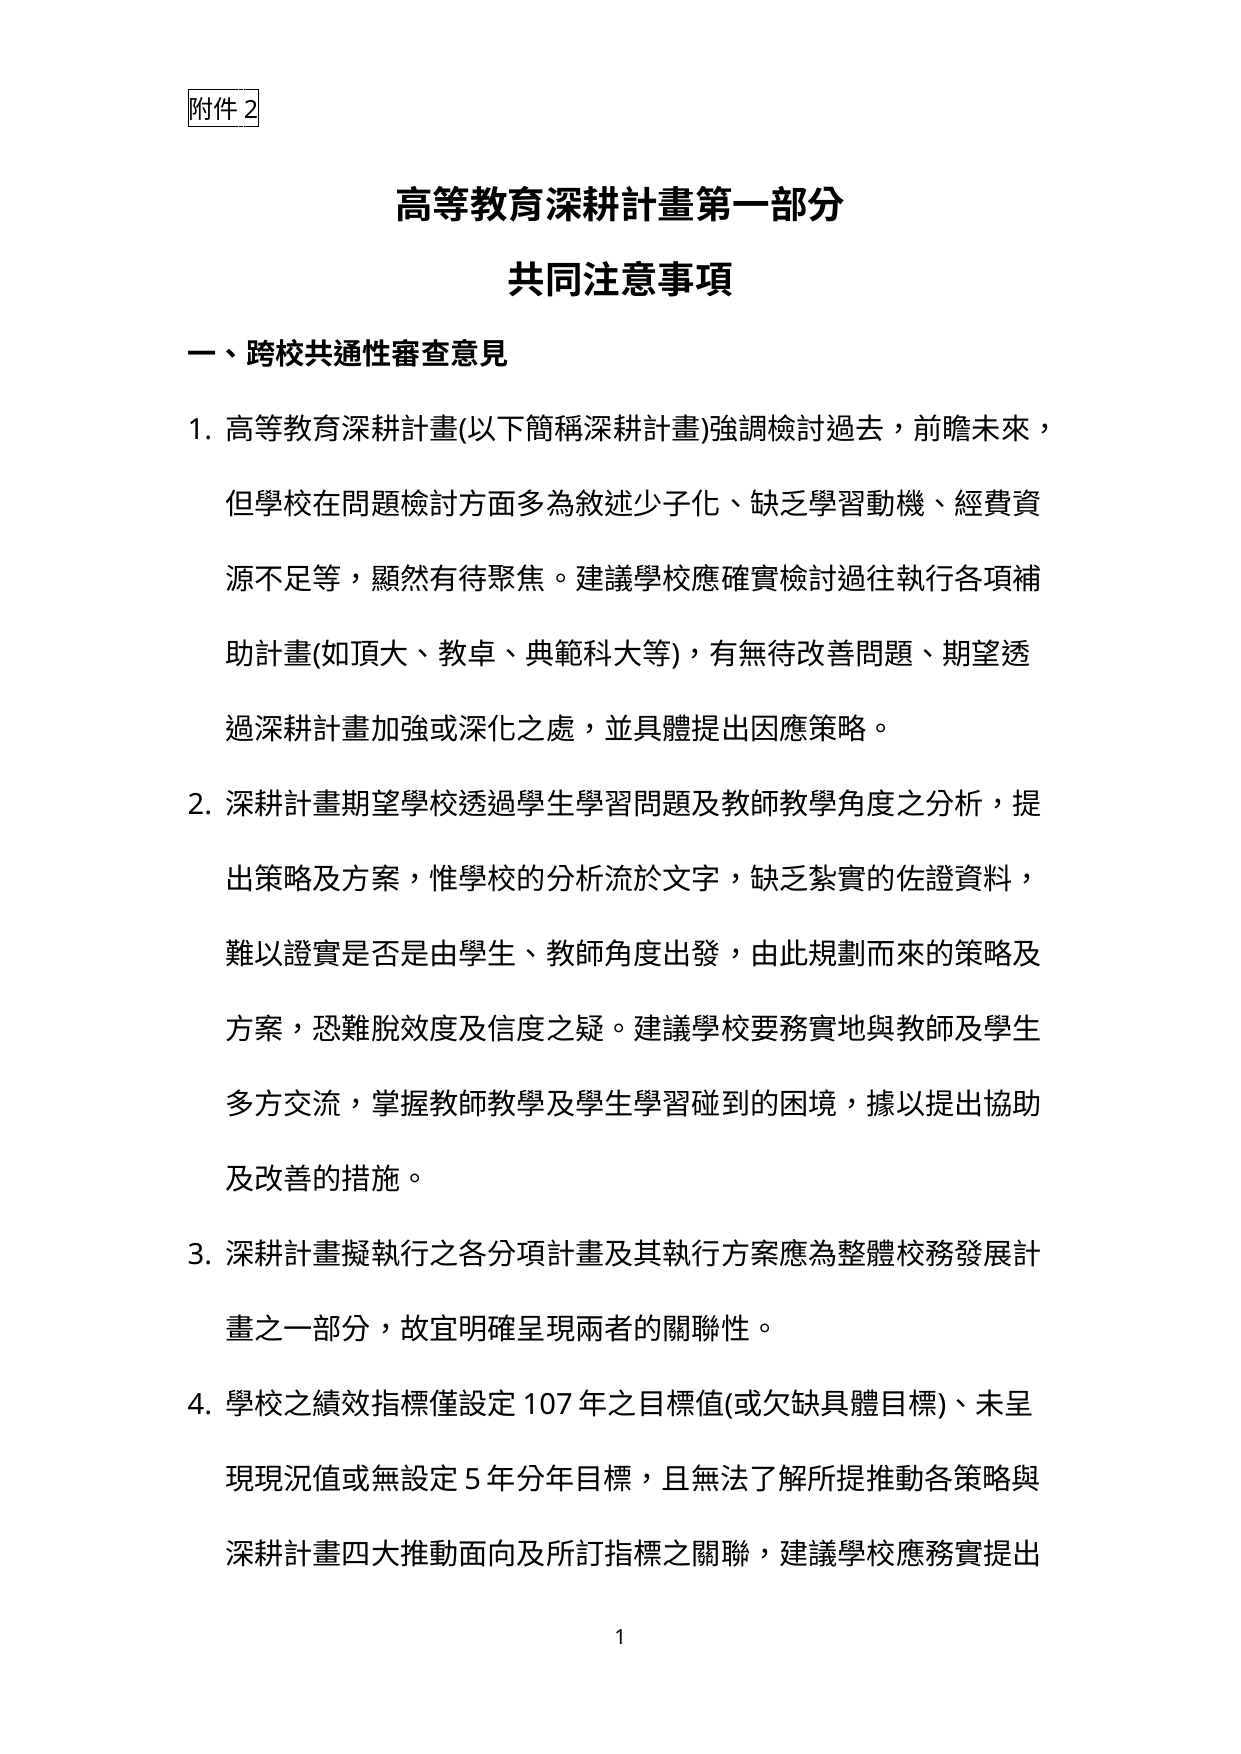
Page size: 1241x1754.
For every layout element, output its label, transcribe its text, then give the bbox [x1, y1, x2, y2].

text 共同注意事項 [187, 239, 1053, 314]
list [187, 1364, 1053, 1589]
list 高等教育深耕計畫(以下簡稱深耕計畫)強調檢討過去，前瞻未來，但學校在問題檢討方面多為敘述少子化、缺乏學習動機、經費資源不足等，顯然有待聚焦。建議學校應確實檢討過往執行各項補助計畫(如頂大、教卓、典範科大等)，有無待改善問題、期望透過深耕計畫加強或深化之處，並具體提出因應策略。 [187, 389, 1053, 764]
list 深耕計畫擬執行之各分項計畫及其執行方案應為整體校務發展計畫之一部分，故宜明確呈現兩者的關聯性。 [187, 1214, 1053, 1364]
list 深耕計畫期望學校透過學生學習問題及教師教學角度之分析，提出策略及方案，惟學校的分析流於文字，缺乏紮實的佐證資料，難以證實是否是由學生、教師角度出發，由此規劃而來的策略及方案，恐難脫效度及信度之疑。建議學校要務實地與教師及學生多方交流，掌握教師教學及學生學習碰到的困境，據以提出協助及改善的措施。 [187, 764, 1053, 1214]
text 一、跨校共通性審查意見 [187, 314, 1053, 389]
text 高等教育深耕計畫第一部分 [187, 164, 1053, 239]
